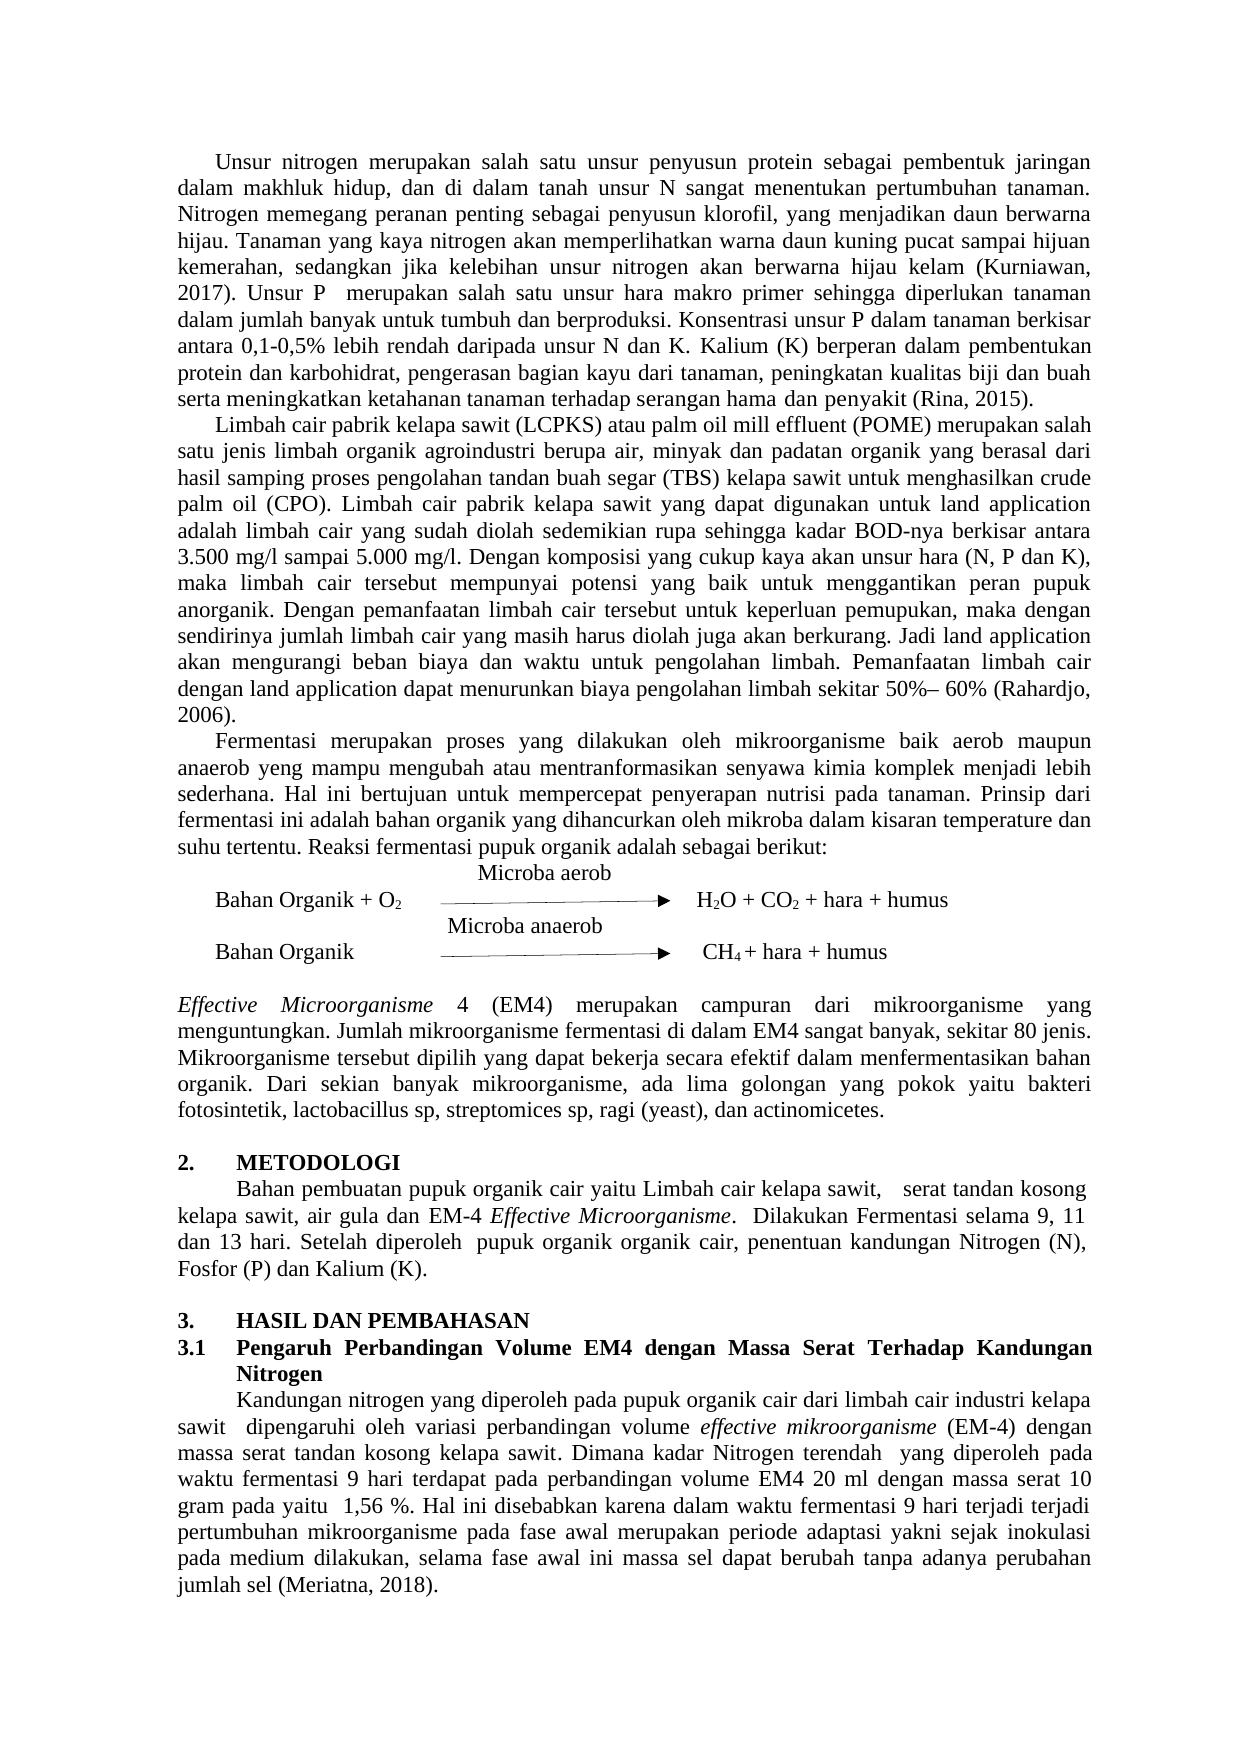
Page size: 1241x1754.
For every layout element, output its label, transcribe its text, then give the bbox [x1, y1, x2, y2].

list Pengaruh Perbandingan Volume EM4 dengan Massa Serat Terhadap Kandungan Nitrogen [177, 1334, 1092, 1386]
list Microba aerob [252, 859, 1092, 886]
list METODOLOGI [177, 1149, 1092, 1176]
text Bahan Organik + O2 H2O + CO2 + hara + humus [215, 886, 1092, 912]
text Bahan pembuatan pupuk organik cair yaitu Limbah cair kelapa sawit, serat tandan kosong kelapa sawit, air gula dan EM-4 Effective Microorganisme. Dilakukan Fermentasi selama 9, 11 dan 13 hari. Setelah diperoleh pupuk organik organik cair, penentuan kandungan Nitrogen (N), Fosfor (P) dan Kalium (K). [177, 1176, 1087, 1281]
text Bahan Organik CH4 + hara + humus [215, 938, 1092, 965]
text Fermentasi merupakan proses yang dilakukan oleh mikroorganisme baik aerob maupun anaerob yeng mampu mengubah atau mentranformasikan senyawa kimia komplek menjadi lebih sederhana. Hal ini bertujuan untuk mempercepat penyerapan nutrisi pada tanaman. Prinsip dari fermentasi ini adalah bahan organik yang dihancurkan oleh mikroba dalam kisaran temperature dan suhu tertentu. Reaksi fermentasi pupuk organik adalah sebagai berikut: [177, 727, 1092, 859]
text Limbah cair pabrik kelapa sawit (LCPKS) atau palm oil mill effluent (POME) merupakan salah satu jenis limbah organik agroindustri berupa air, minyak dan padatan organik yang berasal dari hasil samping proses pengolahan tandan buah segar (TBS) kelapa sawit untuk menghasilkan crude palm oil (CPO). Limbah cair pabrik kelapa sawit yang dapat digunakan untuk land application adalah limbah cair yang sudah diolah sedemikian rupa sehingga kadar BOD-nya berkisar antara 3.500 mg/l sampai 5.000 mg/l. Dengan komposisi yang cukup kaya akan unsur hara (N, P dan K), maka limbah cair tersebut mempunyai potensi yang baik untuk menggantikan peran pupuk anorganik. Dengan pemanfaatan limbah cair tersebut untuk keperluan pemupukan, maka dengan sendirinya jumlah limbah cair yang masih harus diolah juga akan berkurang. Jadi land application akan mengurangi beban biaya dan waktu untuk pengolahan limbah. Pemanfaatan limbah cair dengan land application dapat menurunkan biaya pengolahan limbah sekitar 50%– 60% (Rahardjo, 2006). [177, 411, 1092, 727]
list Microba anaerob [252, 912, 1092, 938]
text Kandungan nitrogen yang diperoleh pada pupuk organik cair dari limbah cair industri kelapa sawit dipengaruhi oleh variasi perbandingan volume effective mikroorganisme (EM-4) dengan massa serat tandan kosong kelapa sawit. Dimana kadar Nitrogen terendah yang diperoleh pada waktu fermentasi 9 hari terdapat pada perbandingan volume EM4 20 ml dengan massa serat 10 gram pada yaitu 1,56 %. Hal ini disebabkan karena dalam waktu fermentasi 9 hari terjadi terjadi pertumbuhan mikroorganisme pada fase awal merupakan periode adaptasi yakni sejak inokulasi pada medium dilakukan, selama fase awal ini massa sel dapat berubah tanpa adanya perubahan jumlah sel (Meriatna, 2018). [177, 1386, 1092, 1597]
text Effective Microorganisme 4 (EM4) merupakan campuran dari mikroorganisme yang menguntungkan. Jumlah mikroorganisme fermentasi di dalam EM4 sangat banyak, sekitar 80 jenis. Mikroorganisme tersebut dipilih yang dapat bekerja secara efektif dalam menfermentasikan bahan organik. Dari sekian banyak mikroorganisme, ada lima golongan yang pokok yaitu bakteri fotosintetik, lactobacillus sp, streptomices sp, ragi (yeast), dan actinomicetes. [177, 991, 1092, 1123]
list HASIL DAN PEMBAHASAN [177, 1307, 1087, 1334]
text Unsur nitrogen merupakan salah satu unsur penyusun protein sebagai pembentuk jaringan dalam makhluk hidup, dan di dalam tanah unsur N sangat menentukan pertumbuhan tanaman. Nitrogen memegang peranan penting sebagai penyusun klorofil, yang menjadikan daun berwarna hijau. Tanaman yang kaya nitrogen akan memperlihatkan warna daun kuning pucat sampai hijuan kemerahan, sedangkan jika kelebihan unsur nitrogen akan berwarna hijau kelam (Kurniawan, 2017). Unsur P merupakan salah satu unsur hara makro primer sehingga diperlukan tanaman dalam jumlah banyak untuk tumbuh dan berproduksi. Konsentrasi unsur P dalam tanaman berkisar antara 0,1-0,5% lebih rendah daripada unsur N dan K. Kalium (K) berperan dalam pembentukan protein dan karbohidrat, pengerasan bagian kayu dari tanaman, peningkatan kualitas biji dan buah serta meningkatkan ketahanan tanaman terhadap serangan hama dan penyakit (Rina, 2015). [177, 148, 1092, 411]
